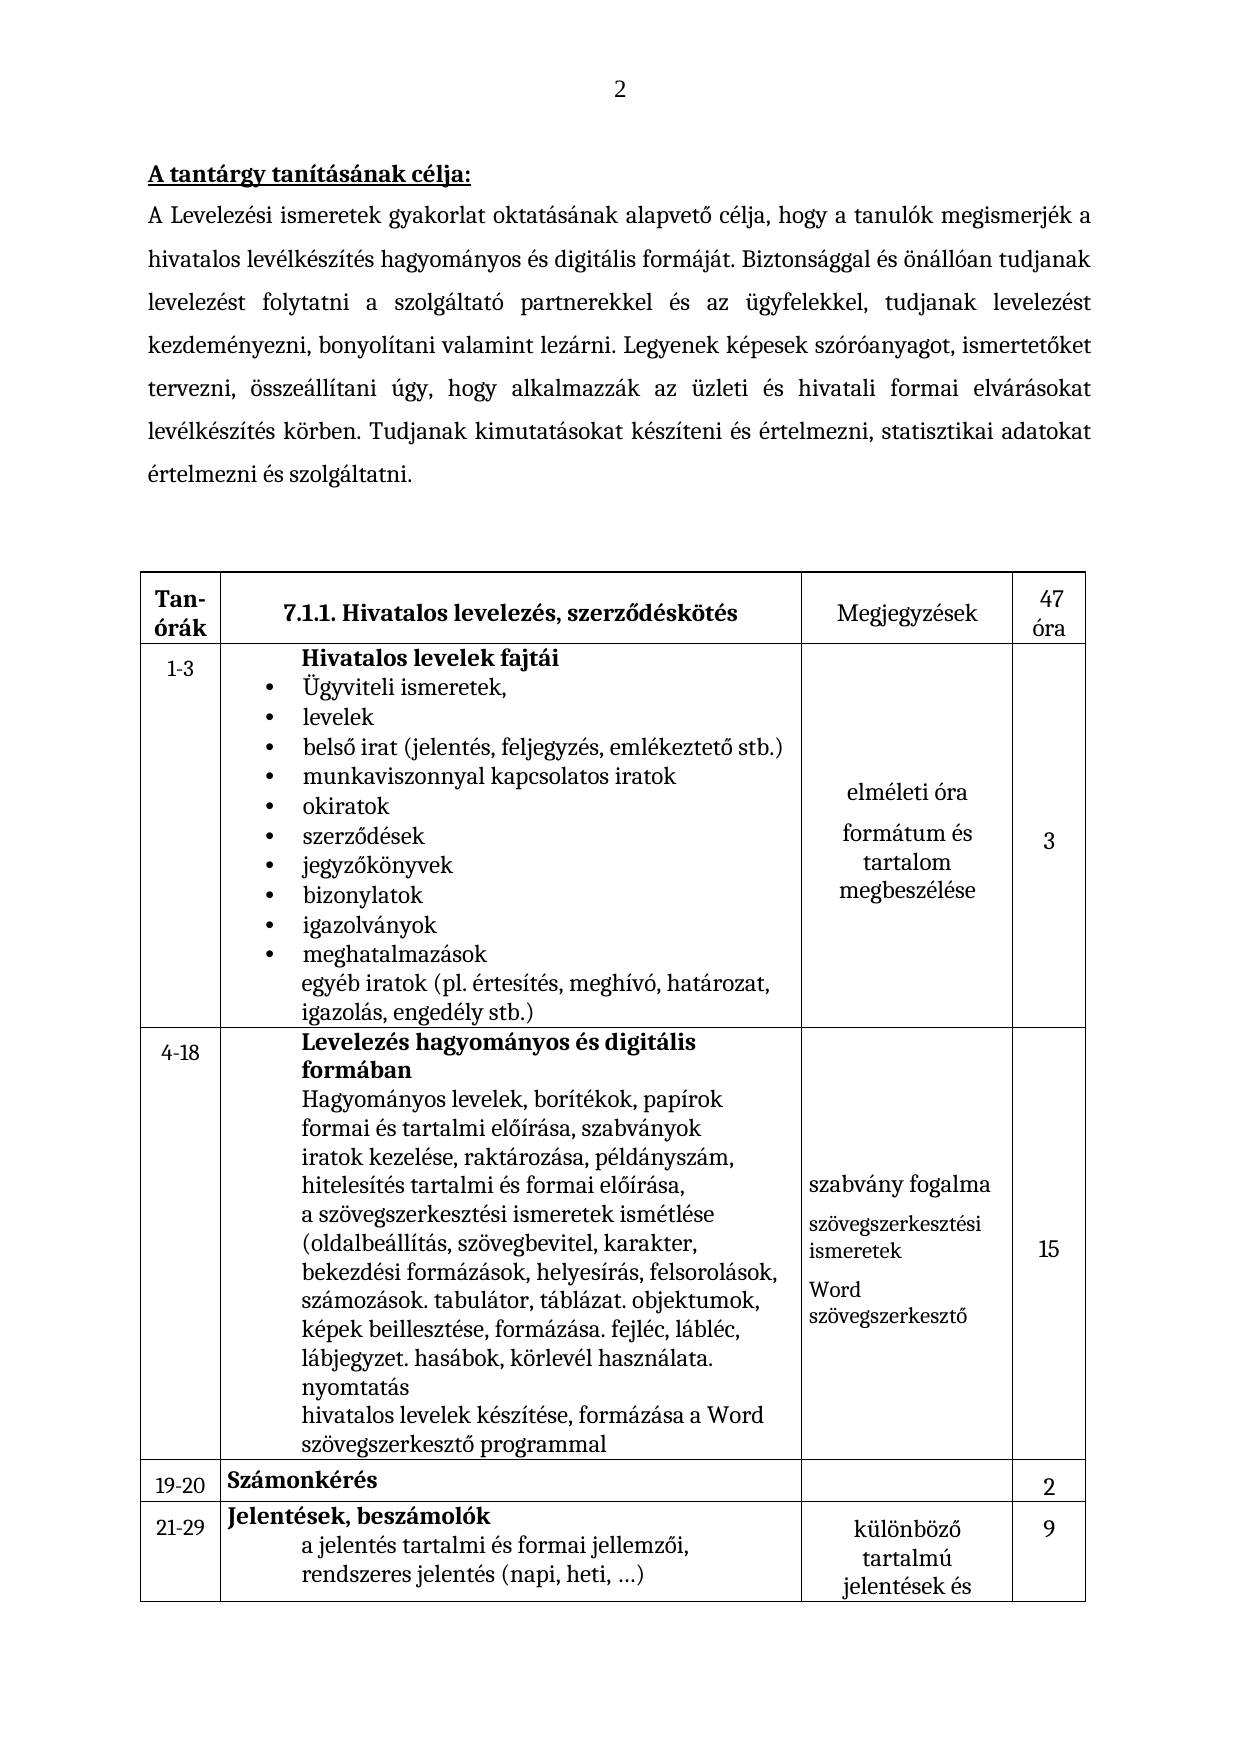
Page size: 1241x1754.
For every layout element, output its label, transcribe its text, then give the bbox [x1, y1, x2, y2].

table_cell Számonkérés [221, 1460, 801, 1501]
table_cell [802, 1460, 1012, 1501]
table_cell 3 [1013, 644, 1085, 1027]
table_cell Hivatalos levelek fajtái Ügyviteli ismeretek, levelek belső irat (jelentés, feljegyzés, emlékeztető stb.) munkaviszonnyal kapcsolatos iratok okiratok szerződések jegyzőkönyvek bizonylatok igazolványok meghatalmazások egyéb iratok (pl. értesítés, meghívó, határozat, igazolás, engedély stb.) [221, 644, 801, 1027]
table_header Megjegyzések [802, 573, 1012, 642]
table_cell 4-18 [141, 1028, 220, 1459]
text A Levelezési ismeretek gyakorlat oktatásának alapvető célja, hogy a tanulók megismerjék a hivatalos levélkészítés hagyományos és digitális formáját. Biztonsággal és önállóan tudjanak levelezést folytatni a szolgáltató partnerekkel és az ügyfelekkel, tudjanak levelezést kezdeményezni, bonyolítani valamint lezárni. Legyenek képesek szóróanyagot, ismertetőket tervezni, összeállítani úgy, hogy alkalmazzák az üzleti és hivatali formai elvárásokat levélkészítés körben. Tudjanak kimutatásokat készíteni és értelmezni, statisztikai adatokat értelmezni és szolgáltatni. [148, 201, 1092, 489]
table_cell 9 [1013, 1502, 1085, 1601]
table_cell 19-20 [141, 1460, 220, 1501]
table_cell 15 [1013, 1028, 1085, 1459]
table_cell elméleti óra formátum és tartalom megbeszélése [802, 644, 1012, 1027]
table_cell szabvány fogalma szövegszerkesztési ismeretek Word szövegszerkesztő [802, 1028, 1012, 1459]
text A tantárgy tanításának célja: [148, 160, 1092, 189]
table_header 7.1.1. Hivatalos levelezés, szerződéskötés [221, 573, 801, 642]
table_cell 2 [1013, 1460, 1085, 1501]
table_cell 21-29 [141, 1502, 220, 1601]
table_cell 1-3 [141, 644, 220, 1027]
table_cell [802, 1502, 1012, 1601]
table_cell Levelezés hagyományos és digitális formában Hagyományos levelek, borítékok, papírok formai és tartalmi előírása, szabványok iratok kezelése, raktározása, példányszám, hitelesítés tartalmi és formai előírása, a szövegszerkesztési ismeretek ismétlése (oldalbeállítás, szövegbevitel, karakter, bekezdési formázások, helyesírás, felsorolások, számozások. tabulátor, táblázat. objektumok, képek beillesztése, formázása. fejléc, lábléc, lábjegyzet. hasábok, körlevél használata. nyomtatás hivatalos levelek készítése, formázása a Word szövegszerkesztő programmal [221, 1028, 801, 1459]
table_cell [221, 1502, 801, 1601]
table_header Tan-órák [141, 573, 220, 642]
table_header 47 óra [1013, 573, 1085, 642]
